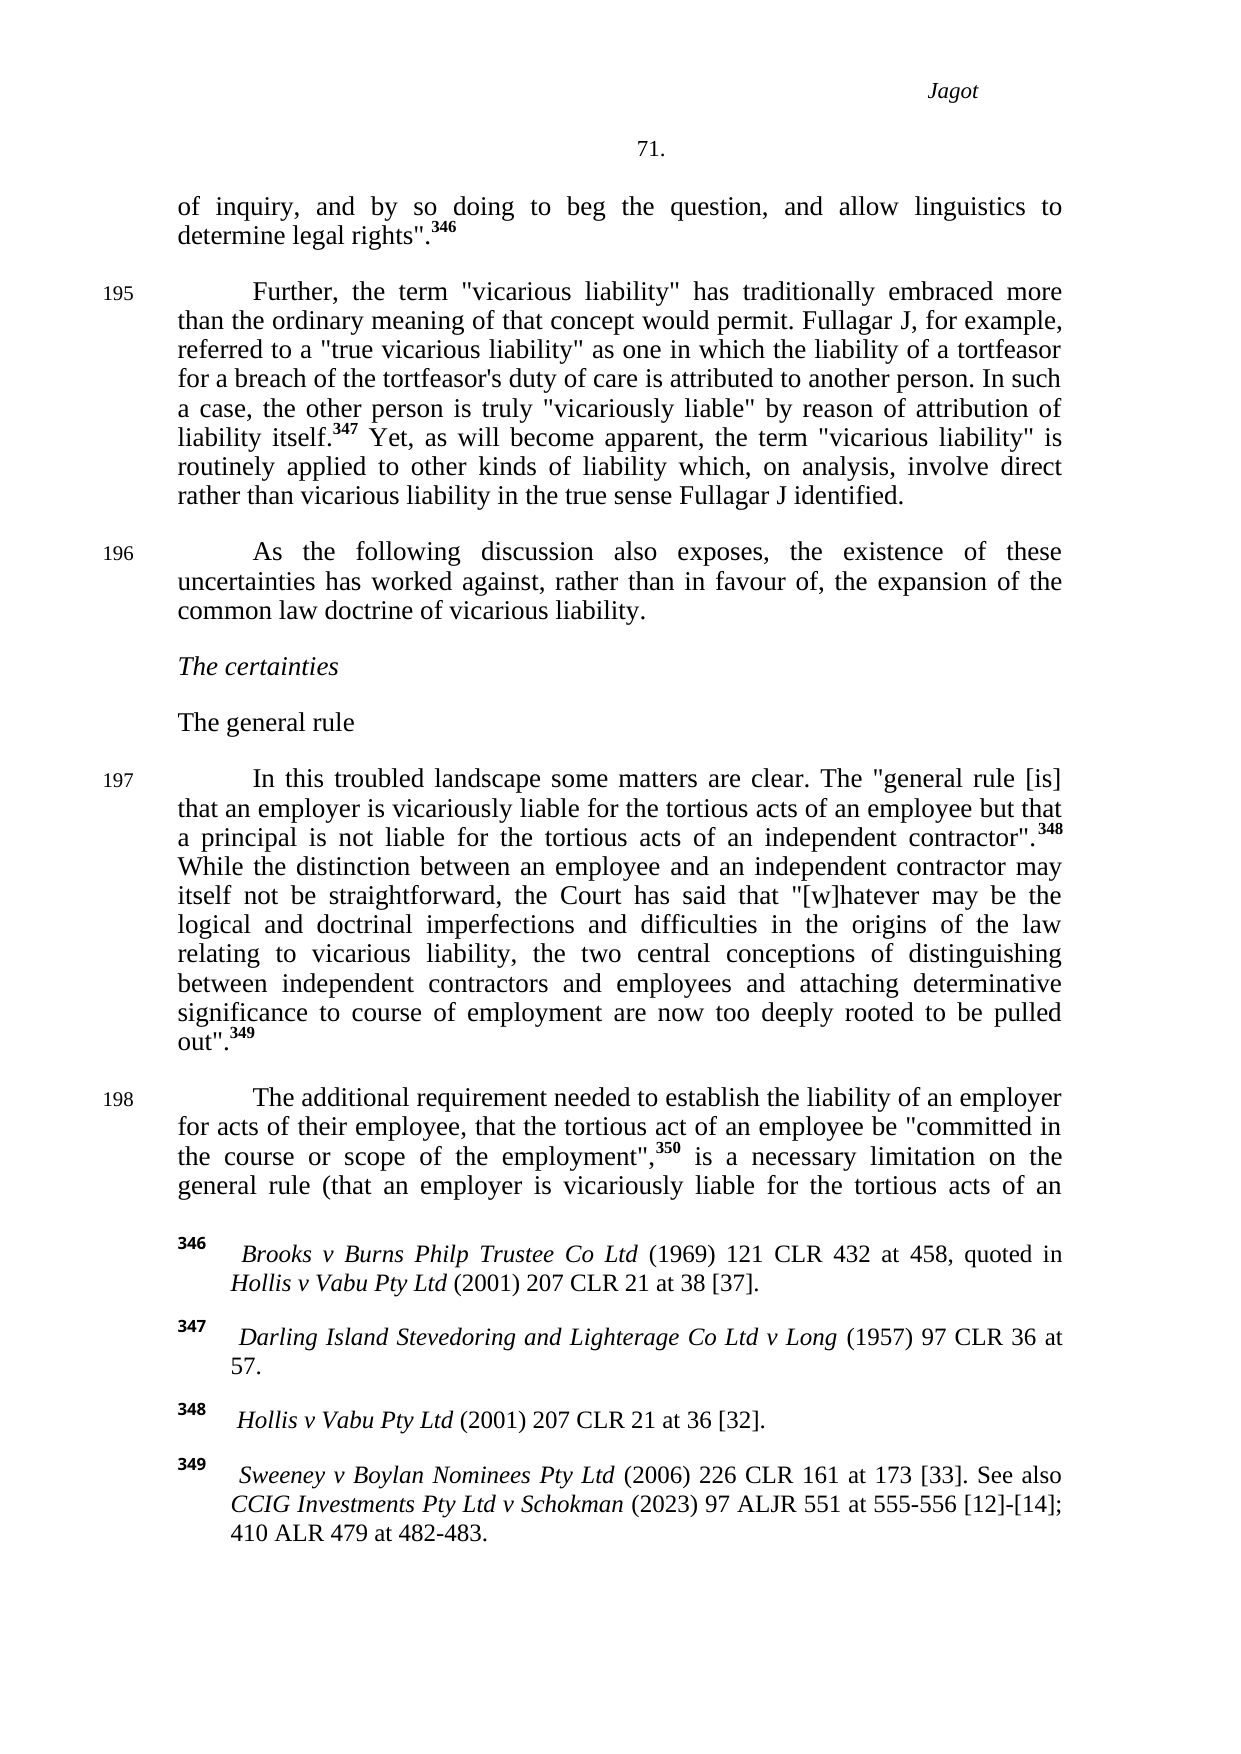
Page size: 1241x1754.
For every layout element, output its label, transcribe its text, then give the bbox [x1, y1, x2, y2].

list Further, the term "vicarious liability" has traditionally embraced more than the ordinary meaning of that concept would permit. Fullagar J, for example, referred to a "true vicarious liability" as one in which the liability of a tortfeasor for a breach of the tortfeasor's duty of care is attributed to another person. In such a case, the other person is truly "vicariously liable" by reason of attribution of liability itself. Yet, as will become apparent, the term "vicarious liability" is routinely applied to other kinds of liability which, on analysis, involve direct rather than vicarious liability in the true sense Fullagar J identified. [102, 277, 1063, 510]
subtitle The general rule [177, 708, 1063, 737]
subtitle The certainties [177, 652, 1063, 681]
list As the following discussion also exposes, the existence of these uncertainties has worked against, rather than in favour of, the expansion of the common law doctrine of vicarious liability. [102, 537, 1063, 625]
list The additional requirement needed to establish the liability of an employer for acts of their employee, that the tortious act of an employee be "committed in the course or scope of the employment", is a necessary limitation on the general rule (that an employer is vicariously liable for the tortious acts of an employee) because the common law recognises that an "employee" has that status only in consequence of a legal relationship between that person and another (the "employer"), and that this legal relationship has limits, be they temporal, functional, geographical, or otherwise. [102, 1083, 1063, 1200]
list In this troubled landscape some matters are clear. The "general rule [is] that an employer is vicariously liable for the tortious acts of an employee but that a principal is not liable for the tortious acts of an independent contractor". While the distinction between an employee and an independent contractor may itself not be straightforward, the Court has said that "[w]hatever may be the logical and doctrinal imperfections and difficulties in the origins of the law relating to vicarious liability, the two central conceptions of distinguishing between independent contractors and employees and attaching determinative significance to course of employment are now too deeply rooted to be pulled out". [102, 764, 1063, 1056]
